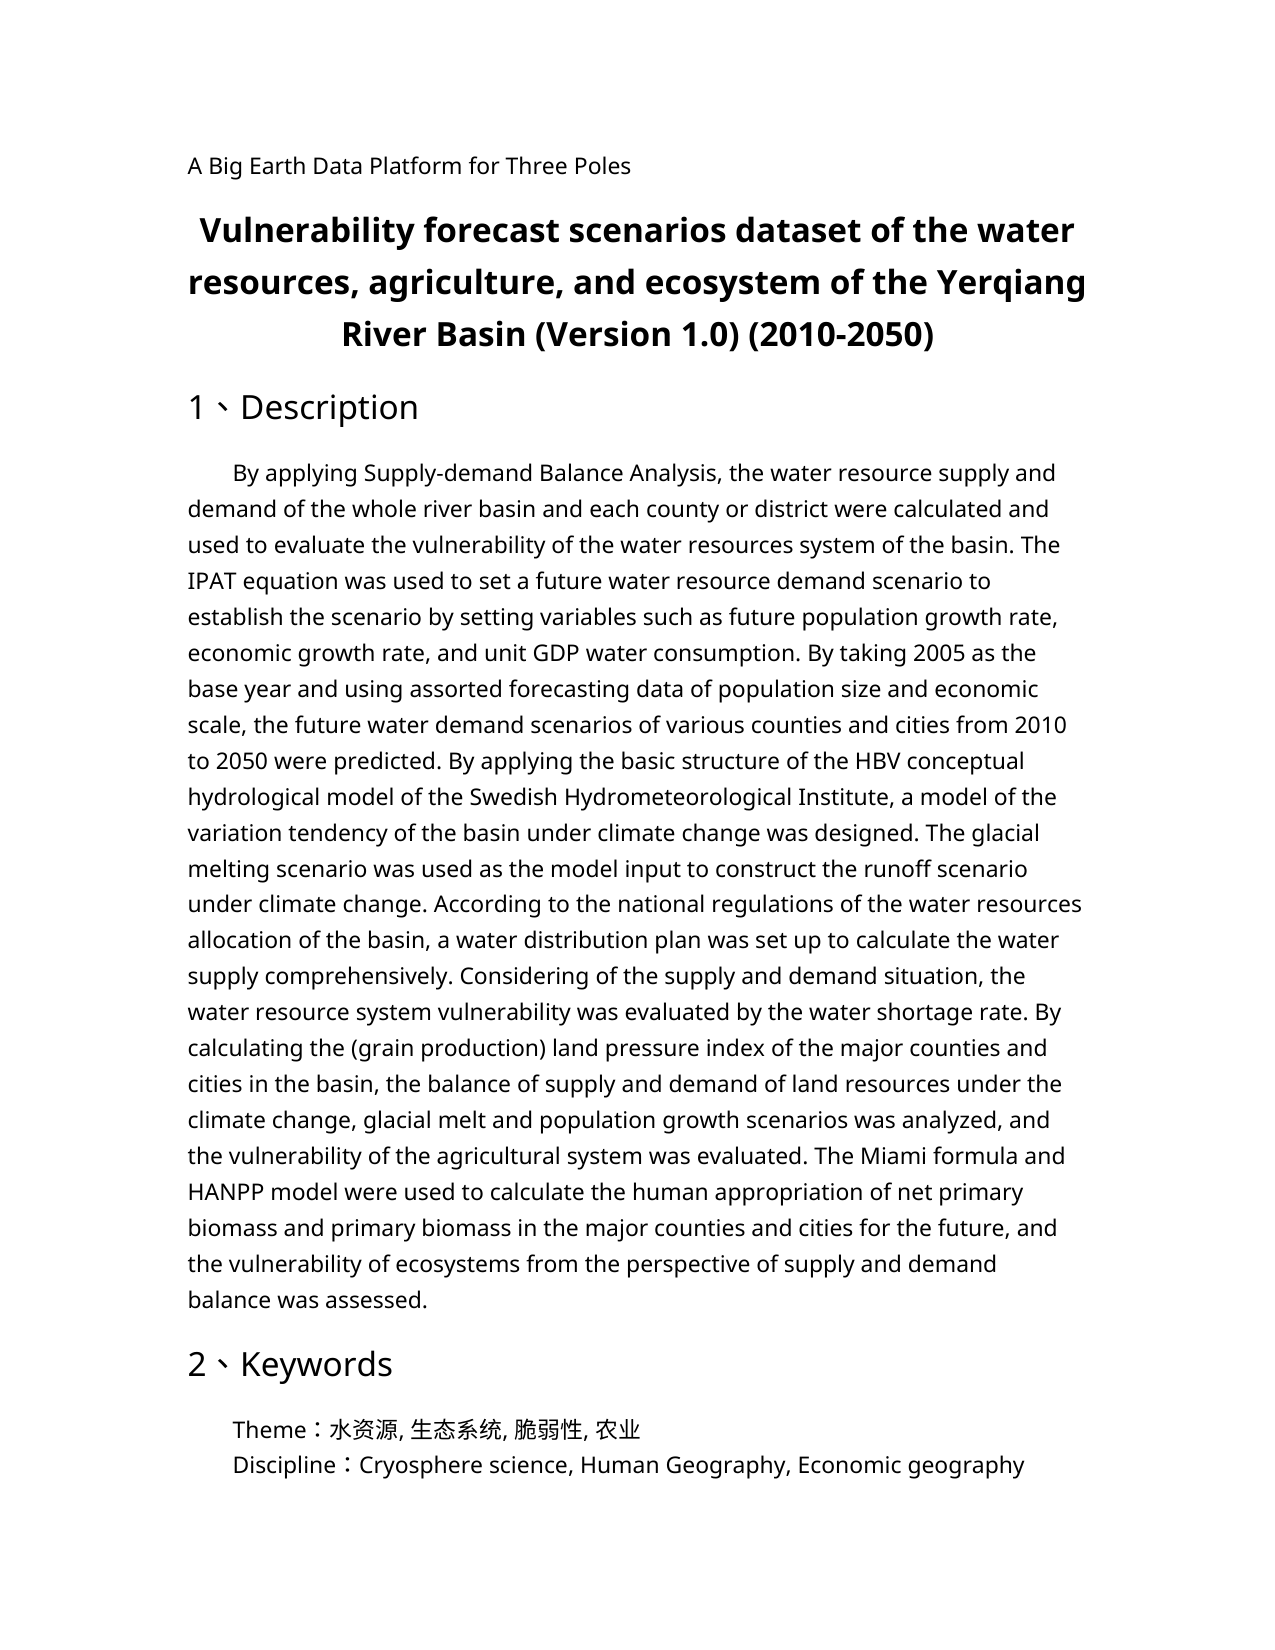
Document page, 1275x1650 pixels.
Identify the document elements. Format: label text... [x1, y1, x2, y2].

text A Big Earth Data Platform for Three Poles [187, 150, 1087, 181]
text Vulnerability forecast scenarios dataset of the water resources, agriculture, and ecosystem of the Yerqiang River Basin (Version 1.0) (2010-2050) [187, 207, 1087, 357]
text 2、Keywords [187, 1341, 1087, 1386]
text 1、Description [187, 384, 1087, 429]
text By applying Supply-demand Balance Analysis, the water resource supply and demand of the whole river basin and each county or district were calculated and used to evaluate the vulnerability of the water resources system of the basin. The IPAT equation was used to set a future water resource demand scenario to establish the scenario by setting variables such as future population growth rate, economic growth rate, and unit GDP water consumption. By taking 2005 as the base year and using assorted forecasting data of population size and economic scale, the future water demand scenarios of various counties and cities from 2010 to 2050 were predicted. By applying the basic structure of the HBV conceptual hydrological model of the Swedish Hydrometeorological Institute, a model of the variation tendency of the basin under climate change was designed. The glacial melting scenario was used as the model input to construct the runoff scenario under climate change. According to the national regulations of the water resources allocation of the basin, a water distribution plan was set up to calculate the water supply comprehensively. Considering of the supply and demand situation, the water resource system vulnerability was evaluated by the water shortage rate. By calculating the (grain production) land pressure index of the major counties and cities in the basin, the balance of supply and demand of land resources under the climate change, glacial melt and population growth scenarios was analyzed, and the vulnerability of the agricultural system was evaluated. The Miami formula and HANPP model were used to calculate the human appropriation of net primary biomass and primary biomass in the major counties and cities for the future, and the vulnerability of ecosystems from the perspective of supply and demand balance was assessed. [187, 457, 1087, 1315]
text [232, 1413, 1087, 1481]
